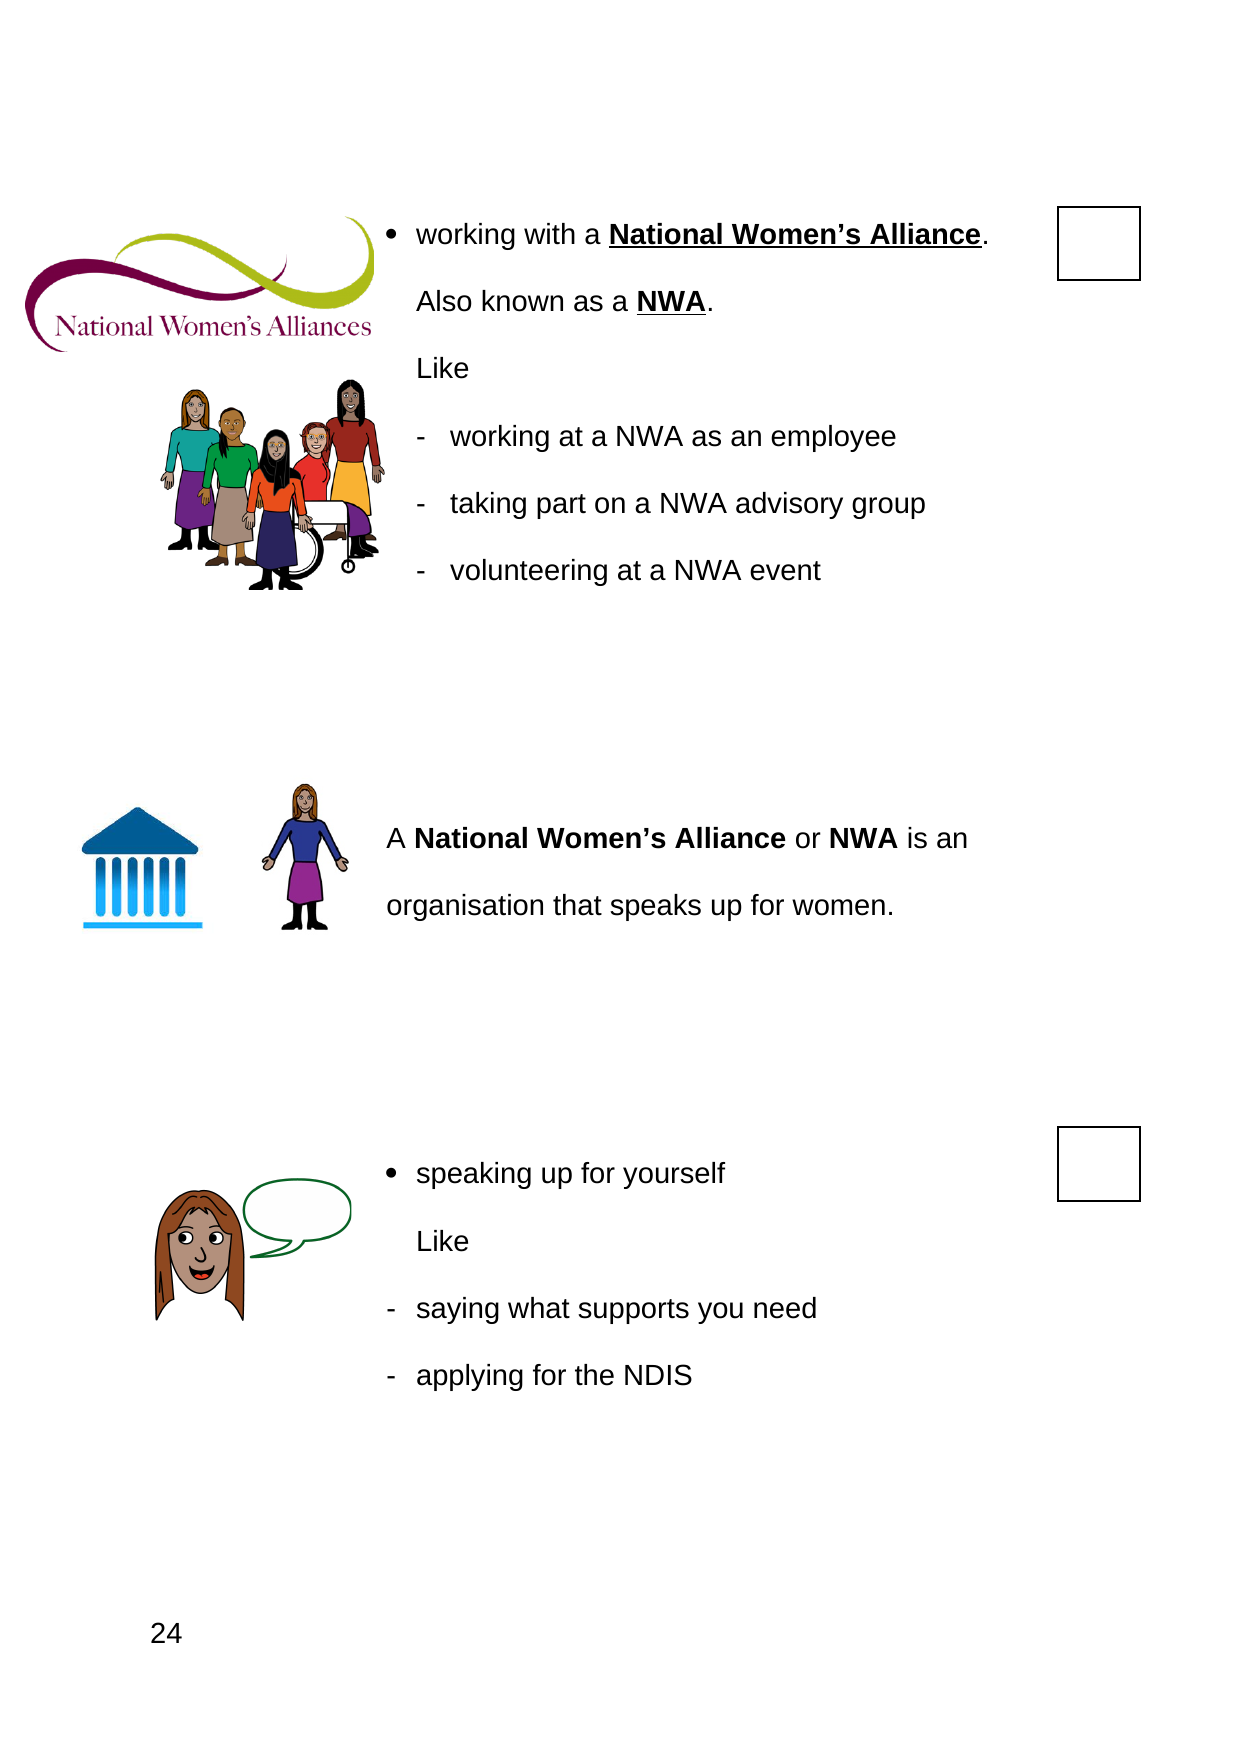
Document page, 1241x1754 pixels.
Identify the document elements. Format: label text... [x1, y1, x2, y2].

picture [160, 379, 385, 590]
list A National Women’s Alliance or NWA is an organisation that speaks up for women. [386, 821, 1090, 922]
list working with a National Women’s Alliance. Also known as a NWA. [386, 217, 1090, 318]
list volunteering at a NWA event [416, 553, 1090, 586]
picture [25, 216, 374, 352]
list speaking up for yourself Like [386, 1156, 1090, 1257]
picture [261, 771, 350, 944]
picture [148, 1163, 352, 1336]
list taking part on a NWA advisory group [416, 486, 1090, 519]
list applying for the NDIS [386, 1358, 1090, 1391]
list working at a NWA as an employee [416, 418, 1090, 452]
list saying what supports you need [386, 1291, 1090, 1324]
picture [60, 790, 214, 945]
list Like [416, 351, 1090, 385]
